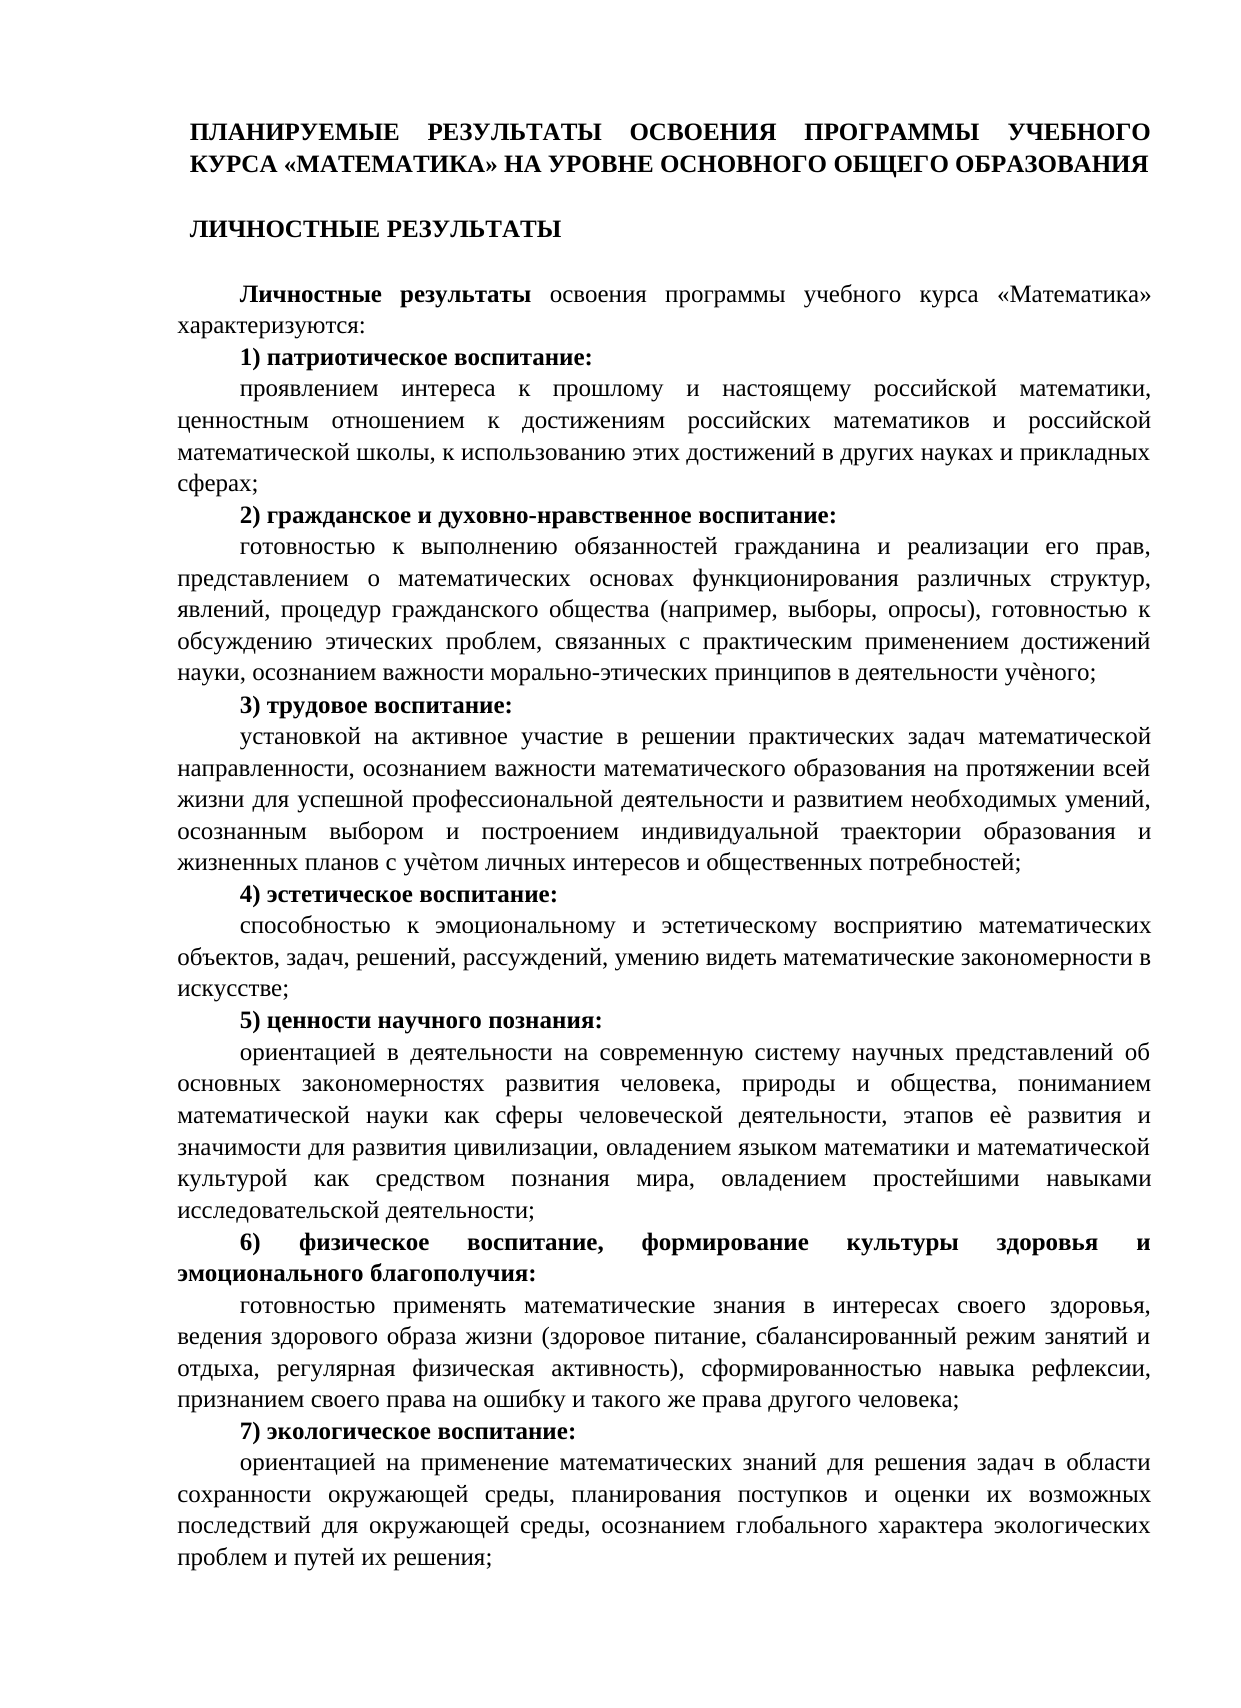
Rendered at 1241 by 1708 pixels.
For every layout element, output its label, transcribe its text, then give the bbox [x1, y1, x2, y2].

subtitle патриотическое воспитание: [239, 342, 1163, 371]
subtitle ценности научного познания: [239, 1006, 1163, 1034]
text ЛИЧНОСТНЫЕ РЕЗУЛЬТАТЫ [189, 214, 1163, 243]
subtitle трудовое воспитание: [239, 690, 1163, 718]
text готовностью применять математические знания в интересах своего здоровья, ведения здорового образа жизни (здоровое питание, сбалансированный режим занятий и отдыха, регулярная физическая активность), сформированностью навыка рефлексии, признанием своего права на ошибку и такого же права другого человека; [177, 1290, 1151, 1413]
subtitle экологическое воспитание: [239, 1416, 1163, 1445]
text Личностные результаты освоения программы учебного курса «Математика» характеризуются: [177, 279, 1152, 339]
subtitle эстетическое воспитание: [239, 879, 1163, 908]
subtitle ПЛАНИРУЕМЫЕ РЕЗУЛЬТАТЫ ОСВОЕНИЯ ПРОГРАММЫ УЧЕБНОГО КУРСА «МАТЕМАТИКА» НА УРОВНЕ ОСНОВНОГО ОБЩЕГО ОБРАЗОВАНИЯ [189, 117, 1151, 177]
text проявлением интереса к прошлому и настоящему российской математики, ценностным отношением к достижениям российских математиков и российской математической школы, к использованию этих достижений в других науках и прикладных сферах; [177, 373, 1152, 497]
text ориентацией на применение математических знаний для решения задач в области сохранности окружающей среды, планирования поступков и оценки их возможных последствий для окружающей среды, осознанием глобального характера экологических проблем и путей их решения; [177, 1447, 1152, 1571]
subtitle физическое воспитание, формирование культуры здоровья и эмоционального благополучия: [177, 1227, 1150, 1287]
text ориентацией в деятельности на современную систему научных представлений об основных закономерностях развития человека, природы и общества, пониманием математической науки как сферы человеческой деятельности, этапов еѐ развития и значимости для развития цивилизации, овладением языком математики и математической культурой как средством познания мира, овладением простейшими навыками исследовательской деятельности; [177, 1037, 1151, 1223]
text готовностью к выполнению обязанностей гражданина и реализации его прав, представлением о математических основах функционирования различных структур, явлений, процедур гражданского общества (например, выборы, опросы), готовностью к обсуждению этических проблем, связанных с практическим применением достижений науки, осознанием важности морально-этических принципов в деятельности учѐного; [177, 531, 1151, 686]
text способностью к эмоциональному и эстетическому восприятию математических объектов, задач, решений, рассуждений, умению видеть математические закономерности в искусстве; [177, 910, 1152, 1002]
subtitle гражданское и духовно-нравственное воспитание: [239, 500, 1163, 529]
text установкой на активное участие в решении практических задач математической направленности, осознанием важности математического образования на протяжении всей жизни для успешной профессиональной деятельности и развитием необходимых умений, осознанным выбором и построением индивидуальной траектории образования и жизненных планов с учѐтом личных интересов и общественных потребностей; [177, 721, 1151, 876]
